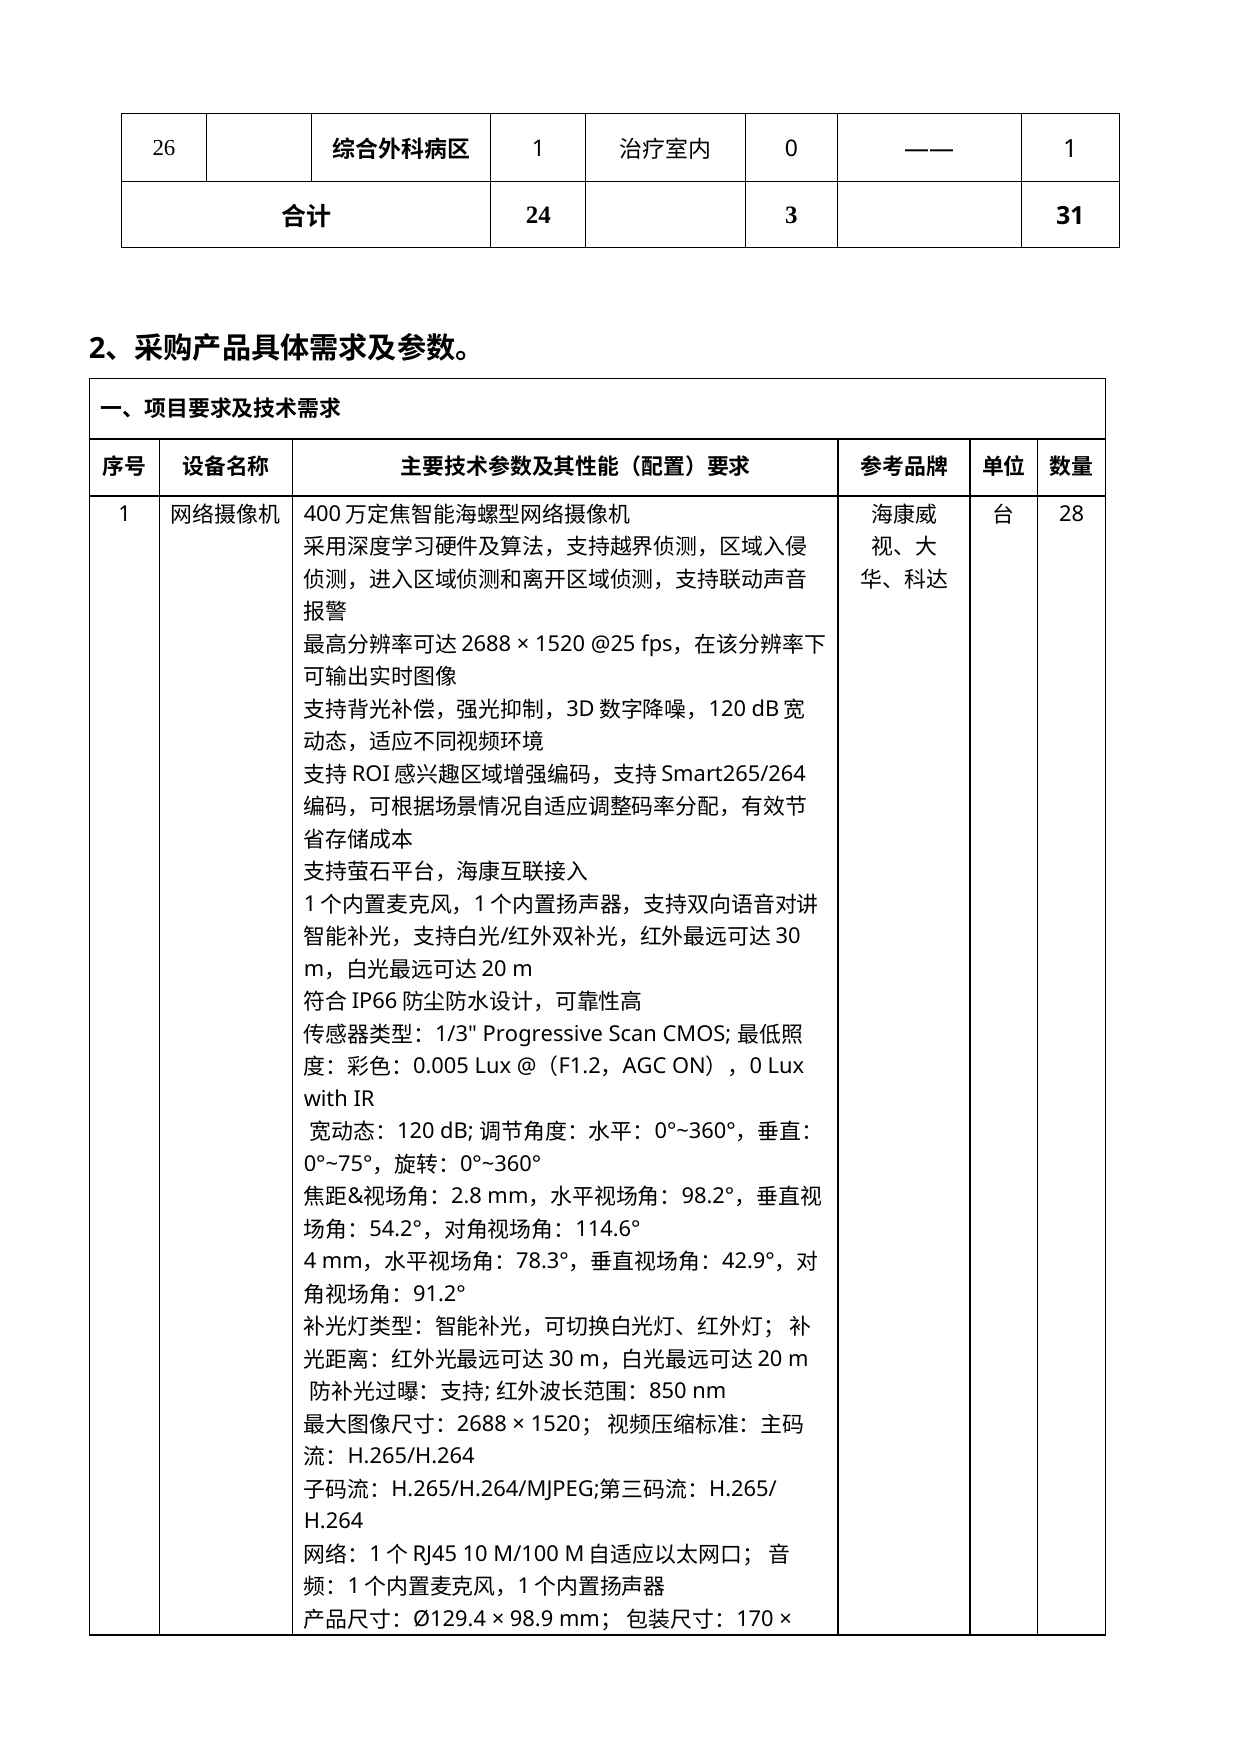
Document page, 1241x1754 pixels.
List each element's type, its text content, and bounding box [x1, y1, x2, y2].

table_cell 24 [491, 182, 585, 247]
table_cell 1 [1022, 114, 1119, 181]
table_cell 参考品牌 [839, 440, 969, 495]
table_cell 合计 [122, 182, 490, 247]
table_cell 数量 [1038, 440, 1105, 495]
table_cell —— [838, 114, 1021, 181]
table_cell 主要技术参数及其性能（配置）要求 [293, 440, 837, 495]
table_cell 31 [1022, 182, 1119, 247]
table_cell 28 [1038, 497, 1105, 1634]
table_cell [293, 497, 837, 1634]
table_cell [838, 182, 1021, 247]
table_cell 3 [746, 182, 837, 247]
table_cell 单位 [971, 440, 1037, 495]
table_cell 26 [122, 114, 206, 181]
table_cell 设备名称 [160, 440, 292, 495]
text 2、采购产品具体需求及参数。 [88, 313, 1152, 378]
table_cell 海康威视、大华、科达 [839, 497, 969, 1634]
table_header 一、项目要求及技术需求 [90, 379, 1105, 438]
table_cell 综合外科病区 [312, 114, 490, 181]
table_cell 序号 [90, 440, 159, 495]
table_cell [586, 182, 745, 247]
table_cell 网络摄像机 [160, 497, 292, 1634]
table_cell 1 [491, 114, 585, 181]
table_cell 台 [971, 497, 1037, 1634]
table_cell 1 [90, 497, 159, 1634]
table_cell 治疗室内 [586, 114, 745, 181]
table_cell 0 [746, 114, 837, 181]
